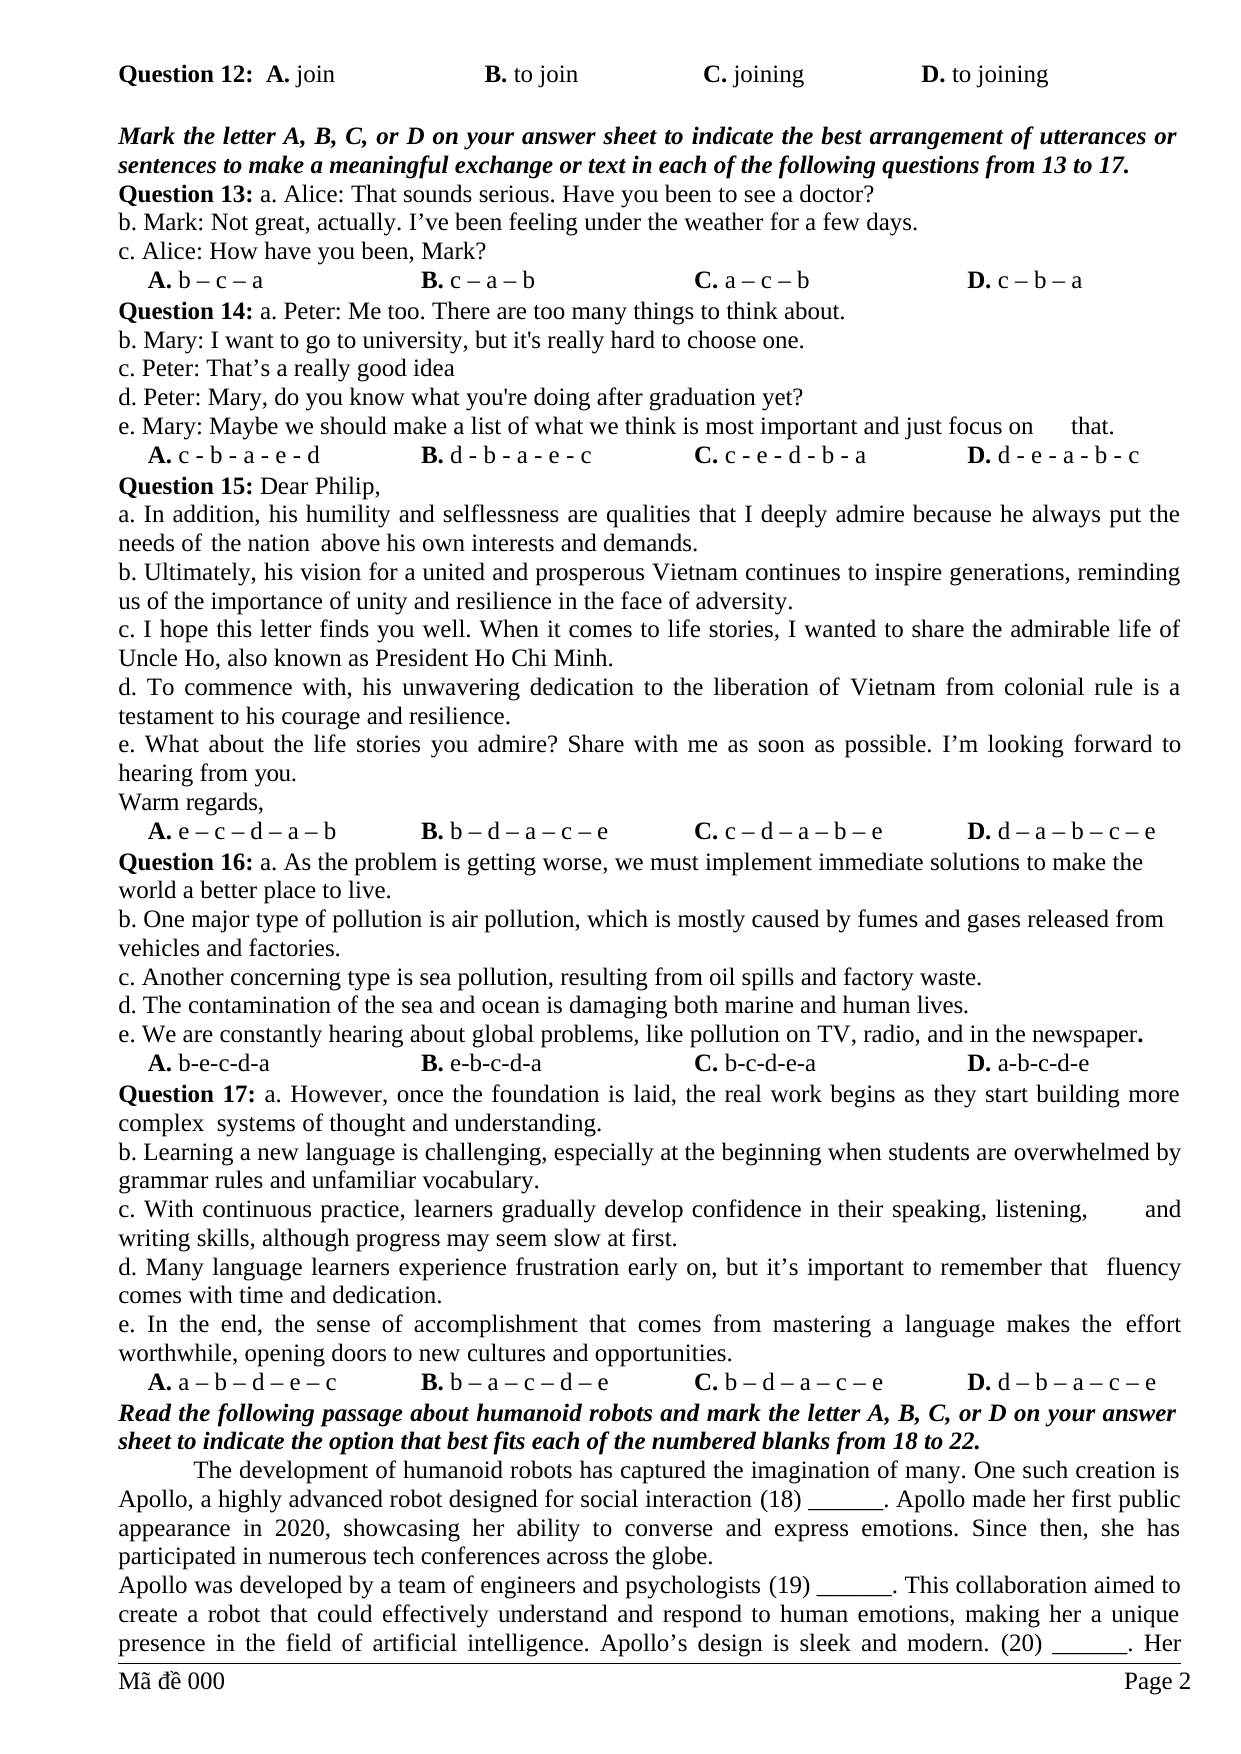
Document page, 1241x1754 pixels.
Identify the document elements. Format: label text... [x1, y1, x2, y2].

text A. b – c – a B. c – a – b C. a – c – b D. c – b – a [118, 265, 1181, 294]
text Read the following passage about humanoid robots and mark the letter A, B, C, or D on your answer sheet to indicate the option that best fits each of the numbered blanks from 18 to 22. [118, 1398, 1181, 1455]
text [118, 1570, 1181, 1656]
text Mark the letter A, B, C, or D on your answer sheet to indicate the best arrangement of utterances or sentences to make a meaningful exchange or text in each of the following questions from 13 to 17. [118, 121, 1181, 179]
text c. With continuous practice, learners gradually develop confidence in their speaking, listening, and writing skills, although progress may seem slow at first. [118, 1194, 1181, 1252]
text d. The contamination of the sea and ocean is damaging both marine and human lives. [118, 991, 1181, 1019]
text d. To commence with, his unwavering dedication to the liberation of Vietnam from colonial rule is a testament to his courage and resilience. [118, 672, 1181, 729]
text c. Peter: That’s a really good idea [118, 353, 1181, 382]
text b. Learning a new language is challenging, especially at the beginning when students are overwhelmed by grammar rules and unfamiliar vocabulary. [118, 1137, 1181, 1194]
text b. Ultimately, his vision for a united and prosperous Vietnam continues to inspire generations, reminding us of the importance of unity and resilience in the face of adversity. [118, 557, 1181, 614]
text c. I hope this letter finds you well. When it comes to life stories, I wanted to share the admirable life of Uncle Ho, also known as President Ho Chi Minh. [118, 614, 1181, 672]
text Question 13: a. Alice: That sounds serious. Have you been to see a doctor? [118, 179, 1181, 207]
text A. a – b – d – e – c B. b – a – c – d – e C. b – d – a – c – e D. d – b – a – c – e [118, 1367, 1181, 1395]
text b. Mark: Not great, actually. I’ve been feeling under the weather for a few days. [118, 207, 1181, 236]
text b. Mary: I want to go to university, but it's really hard to choose one. [118, 325, 1181, 353]
text The development of humanoid robots has captured the imagination of many. One such creation is Apollo, a highly advanced robot designed for social interaction (18) ______. Apollo made her first public appearance in 2020, showcasing her ability to converse and express emotions. Since then, she has participated in numerous tech conferences across the globe. [118, 1455, 1181, 1570]
text e. We are constantly hearing about global problems, like pollution on TV, radio, and in the newspaper. [118, 1019, 1181, 1048]
text d. Many language learners experience frustration early on, but it’s important to remember that fluency comes with time and dedication. [118, 1252, 1181, 1309]
text A. b-e-c-d-a B. e-b-c-d-a C. b-c-d-e-a D. a-b-c-d-e [118, 1048, 1181, 1077]
text d. Peter: Mary, do you know what you're doing after graduation yet? [118, 382, 1181, 411]
text Question 14: a. Peter: Me too. There are too many things to think about. [118, 296, 1181, 325]
text e. What about the life stories you admire? Share with me as soon as possible. I’m looking forward to hearing from you. [118, 729, 1181, 787]
text e. In the end, the sense of accomplishment that comes from mastering a language makes the effort worthwhile, opening doors to new cultures and opportunities. [118, 1309, 1181, 1367]
text Question 17: a. However, once the foundation is laid, the real work begins as they start building more complex systems of thought and understanding. [118, 1079, 1181, 1137]
text c. Another concerning type is sea pollution, resulting from oil spills and factory waste. [118, 962, 1181, 991]
text b. One major type of pollution is air pollution, which is mostly caused by fumes and gases released from vehicles and factories. [118, 904, 1181, 962]
text A. e – c – d – a – b B. b – d – a – c – e C. c – d – a – b – e D. d – a – b – c – e [118, 816, 1181, 844]
text e. Mary: Maybe we should make a list of what we think is most important and just focus on that. [118, 411, 1181, 440]
text Warm regards, [118, 787, 1181, 816]
text c. Alice: How have you been, Mark? [118, 236, 1181, 265]
text A. c - b - a - e - d B. d - b - a - e - c C. c - e - d - b - a D. d - e - a - b - c [118, 440, 1181, 468]
text Question 16: a. As the problem is getting worse, we must implement immediate solutions to make the world a better place to live. [118, 847, 1181, 904]
text Question 15: Dear Philip, [118, 471, 1181, 499]
text Question 12: A. join B. to join C. joining D. to joining [118, 59, 1181, 88]
text a. In addition, his humility and selflessness are qualities that I deeply admire because he always put the needs of the nation above his own interests and demands. [118, 499, 1181, 557]
